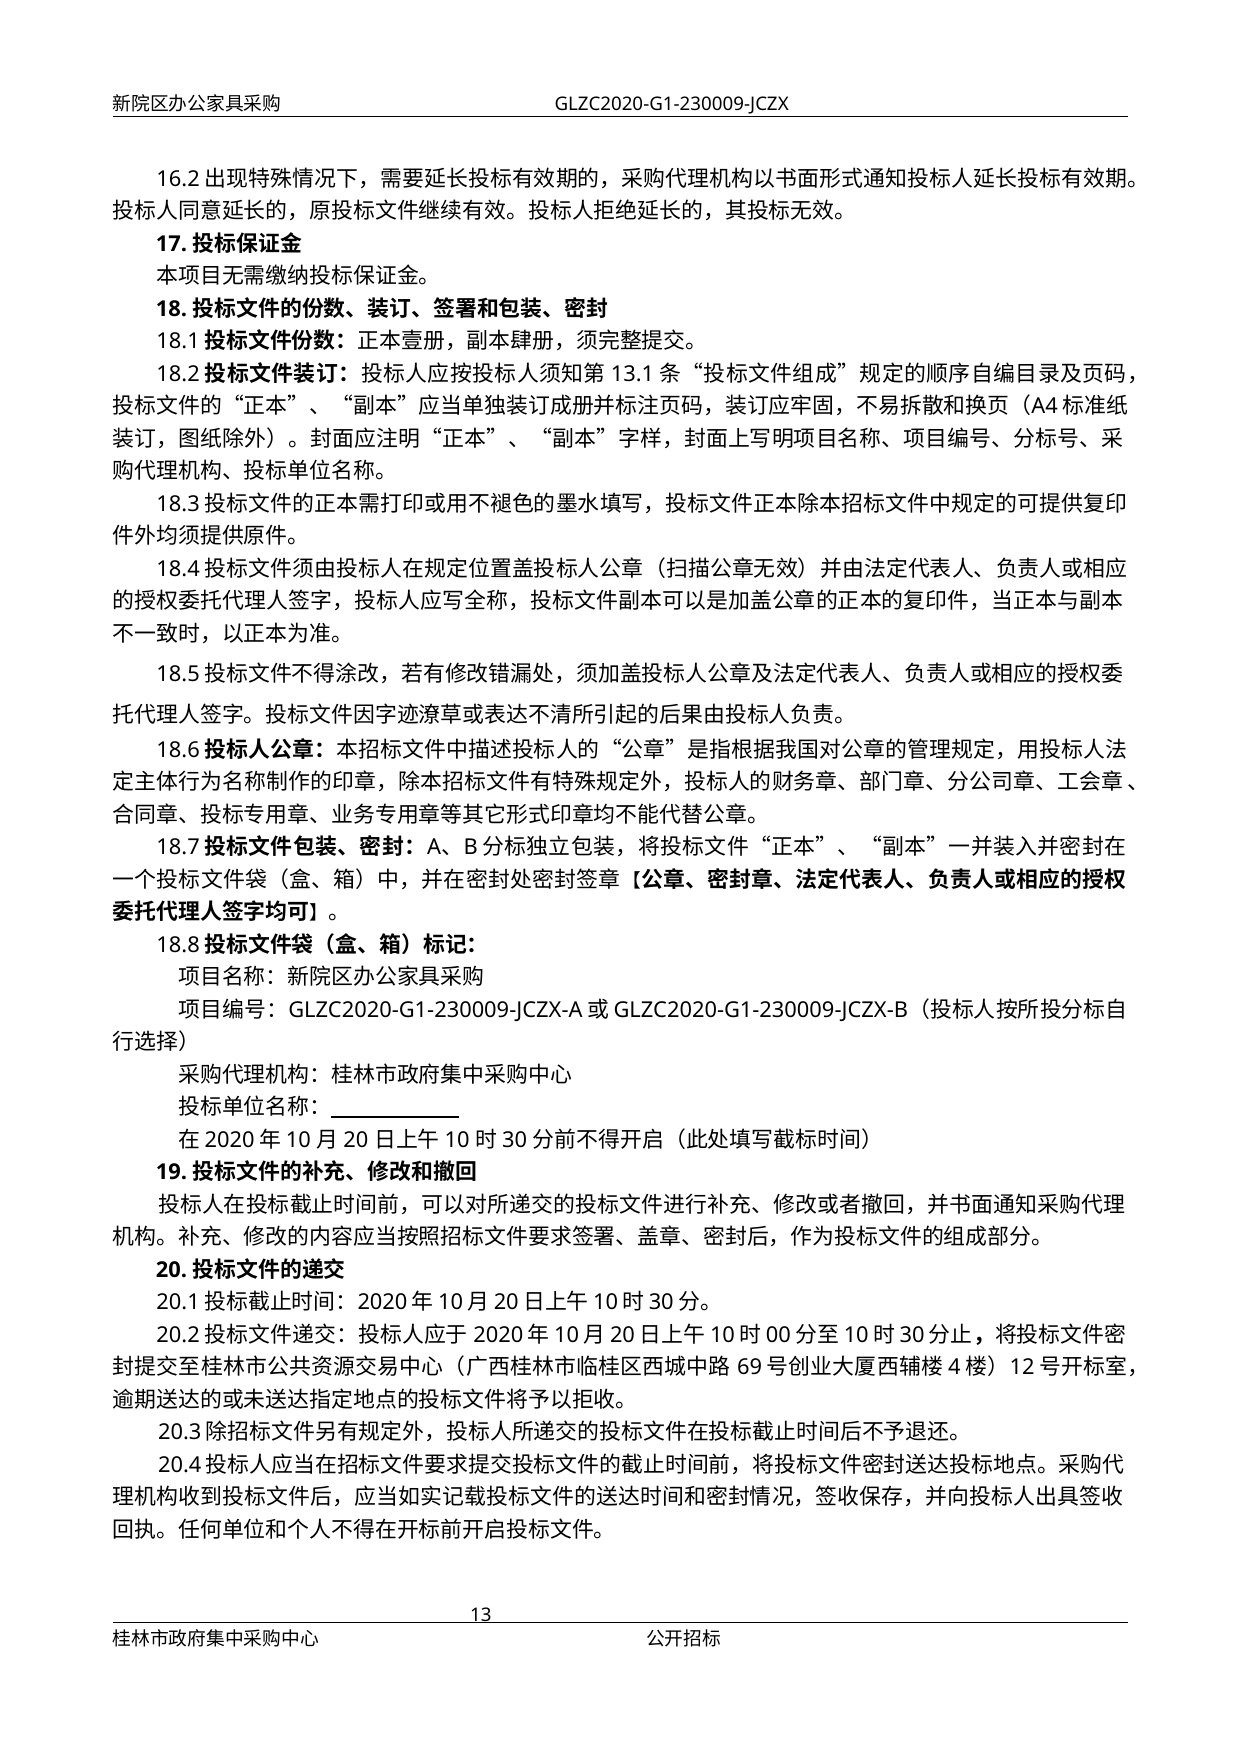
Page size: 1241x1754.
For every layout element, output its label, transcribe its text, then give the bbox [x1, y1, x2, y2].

text 18.3投标文件的正本需打印或用不褪色的墨水填写，投标文件正本除本招标文件中规定的可提供复印件外均须提供原件。 [112, 485, 1128, 550]
text 项目名称：新院区办公家具采购 [112, 959, 1128, 991]
text 18.7投标文件包装、密封：A、B分标独立包装，将投标文件“正本”、“副本”一并装入并密封在一个投标文件袋（盒、箱）中，并在密封处密封签章【公章、密封章、法定代表人、负责人或相应的授权委托代理人签字均可】。 [112, 829, 1128, 926]
text 20.3除招标文件另有规定外，投标人所递交的投标文件在投标截止时间后不予退还。 [112, 1414, 1128, 1446]
text 18.8投标文件袋（盒、箱）标记： [112, 926, 1128, 959]
text 18.4投标文件须由投标人在规定位置盖投标人公章（扫描公章无效）并由法定代表人、负责人或相应的授权委托代理人签字，投标人应写全称，投标文件副本可以是加盖公章的正本的复印件，当正本与副本不一致时，以正本为准。 [112, 550, 1128, 648]
text 采购代理机构：桂林市政府集中采购中心 [112, 1056, 1128, 1089]
text 18.2投标文件装订：投标人应按投标人须知第13.1条“投标文件组成”规定的顺序自编目录及页码，投标文件的“正本”、“副本”应当单独装订成册并标注页码，装订应牢固，不易拆散和换页（A4标准纸装订，图纸除外）。封面应注明“正本”、“副本”字样，封面上写明项目名称、项目编号、分标号、采购代理机构、投标单位名称。 [112, 355, 1128, 485]
text 本项目无需缴纳投标保证金。 [112, 258, 1128, 290]
text 16.2出现特殊情况下，需要延长投标有效期的，采购代理机构以书面形式通知投标人延长投标有效期。投标人同意延长的，原投标文件继续有效。投标人拒绝延长的，其投标无效。 [112, 160, 1128, 225]
text 19. 投标文件的补充、修改和撤回 [112, 1154, 1128, 1186]
text 项目编号：GLZC2020-G1-230009-JCZX-A或GLZC2020-G1-230009-JCZX-B（投标人按所投分标自行选择） [112, 991, 1128, 1056]
text 20.2投标文件递交：投标人应于2020年10月20日上午10时00分至10时30分止，将投标文件密封提交至桂林市公共资源交易中心（广西桂林市临桂区西城中路69号创业大厦西辅楼4楼）12号开标室，逾期送达的或未送达指定地点的投标文件将予以拒收。 [112, 1316, 1128, 1414]
text 投标人在投标截止时间前，可以对所递交的投标文件进行补充、修改或者撤回，并书面通知采购代理机构。补充、修改的内容应当按照招标文件要求签署、盖章、密封后，作为投标文件的组成部分。 [112, 1186, 1128, 1251]
text 18.1投标文件份数：正本壹册，副本肆册，须完整提交。 [112, 323, 1128, 355]
text 18.5投标文件不得涂改，若有修改错漏处，须加盖投标人公章及法定代表人、负责人或相应的授权委托代理人签字。投标文件因字迹潦草或表达不清所引起的后果由投标人负责。 [112, 648, 1128, 731]
text 在2020年 10 月 20 日上午 10 时 30 分前不得开启（此处填写截标时间） [112, 1121, 1128, 1154]
text 18. 投标文件的份数、装订、签署和包装、密封 [112, 290, 1128, 323]
text 20.4投标人应当在招标文件要求提交投标文件的截止时间前，将投标文件密封送达投标地点。采购代理机构收到投标文件后，应当如实记载投标文件的送达时间和密封情况，签收保存，并向投标人出具签收回执。任何单位和个人不得在开标前开启投标文件。 [112, 1446, 1128, 1544]
text 20. 投标文件的递交 [112, 1251, 1128, 1284]
text 17. 投标保证金 [112, 225, 1128, 258]
text 投标单位名称： [112, 1089, 1128, 1121]
text 18.6投标人公章：本招标文件中描述投标人的“公章”是指根据我国对公章的管理规定，用投标人法定主体行为名称制作的印章，除本招标文件有特殊规定外，投标人的财务章、部门章、分公司章、工会章、合同章、投标专用章、业务专用章等其它形式印章均不能代替公章。 [112, 731, 1128, 829]
text 20.1投标截止时间：2020年10月20日上午10时30分。 [112, 1284, 1128, 1316]
